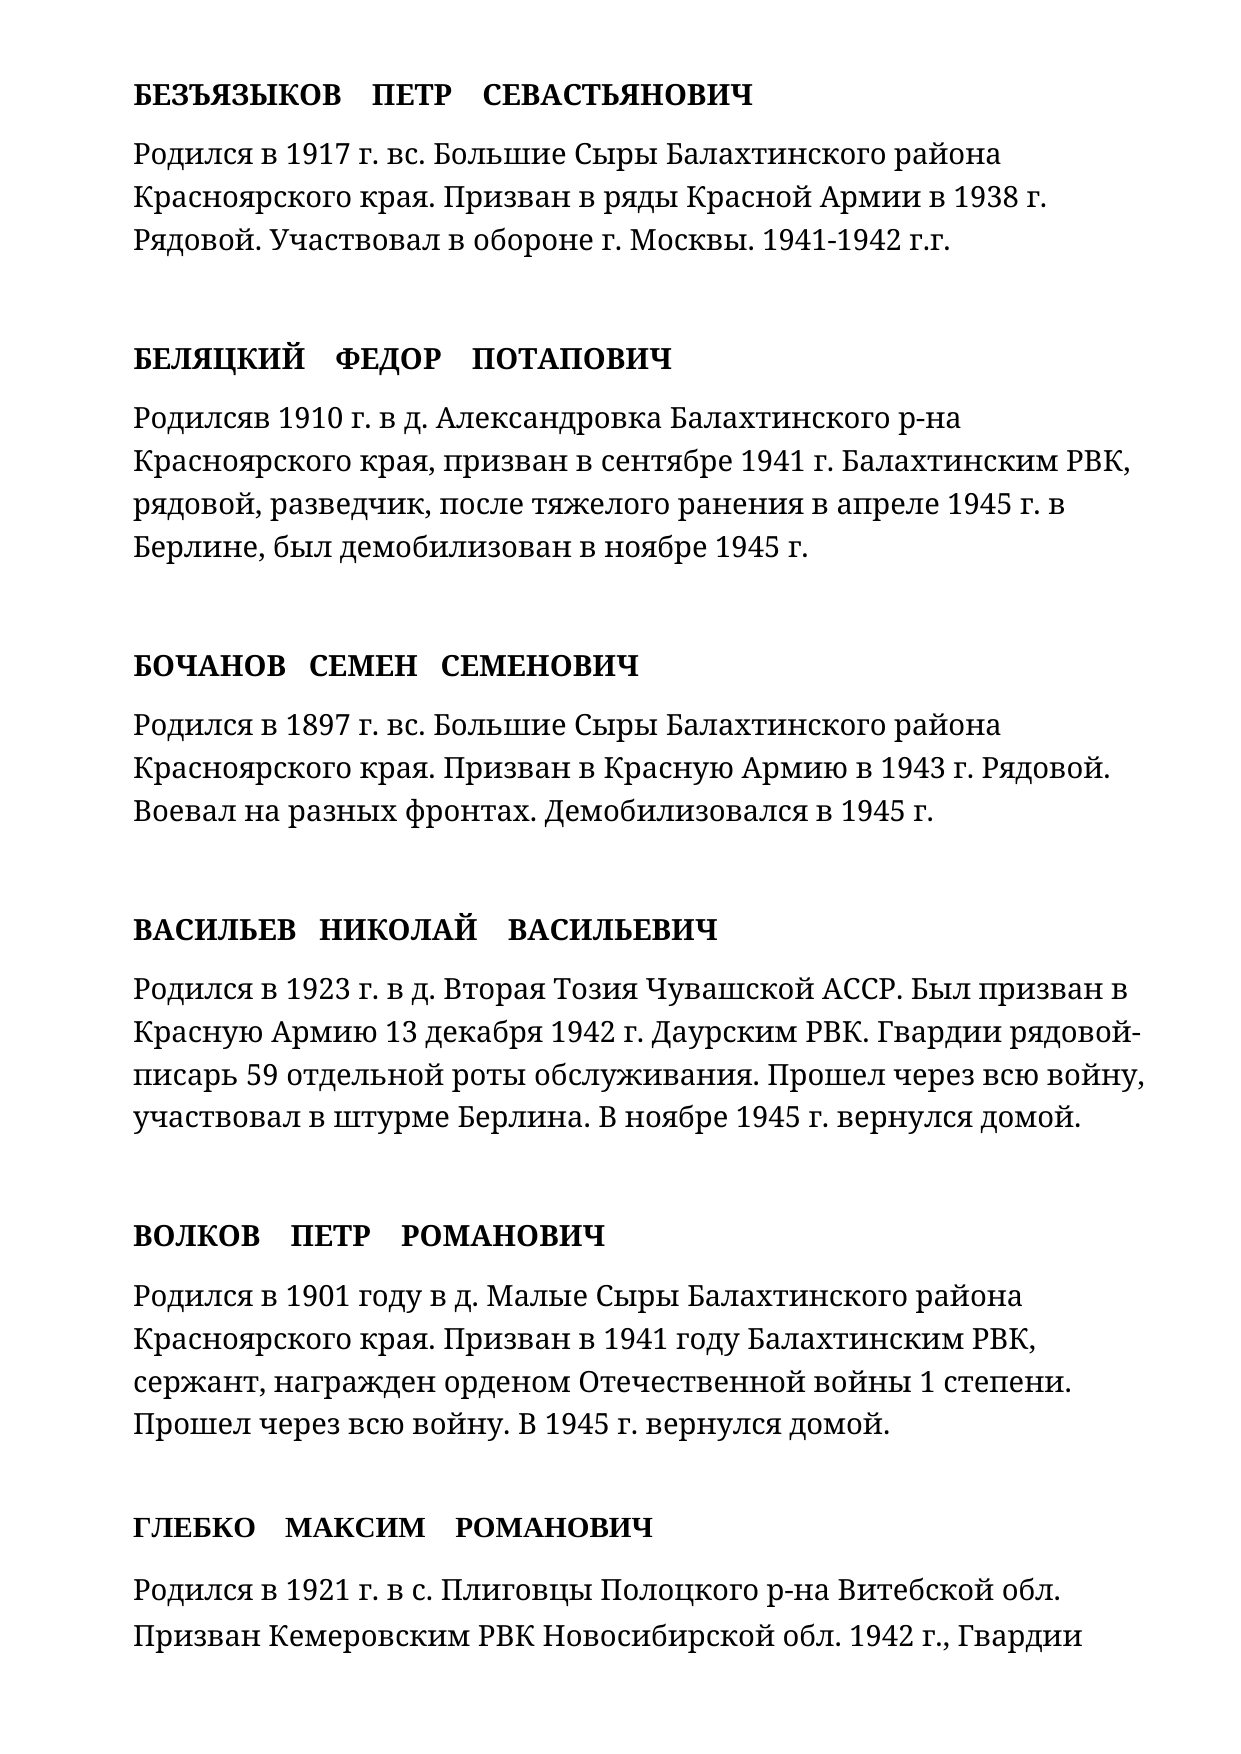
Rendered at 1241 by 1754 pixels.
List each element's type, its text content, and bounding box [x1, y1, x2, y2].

text ВОЛКОВ ПЕТР РОМАНОВИЧ [133, 1216, 1152, 1255]
text Родился в 1923 г. в д. Вторая Тозия Чувашской АССР. Был призван в Красную Армию 13 декабря 1942 г. Даурским РВК. Гвардии рядовой-писарь 59 отдельной роты обслуживания. Прошел через всю войну, участвовал в штурме Берлина. В ноябре 1945 г. вернулся домой. [133, 968, 1152, 1136]
text ВАСИЛЬЕВ НИКОЛАЙ ВАСИЛЬЕВИЧ [133, 909, 1152, 948]
text Родился в 1897 г. вс. Большие Сыры Балахтинского района Красноярского края. Призван в Красную Армию в 1943 г. Рядовой. Воевал на разных фронтах. Демобилизовался в 1945 г. [133, 704, 1152, 829]
text ГЛЕБКО МАКСИМ РОМАНОВИЧ [133, 1510, 1152, 1543]
text Родился в 1917 г. вс. Большие Сыры Балахтинского района Красноярского края. Призван в ряды Красной Армии в 1938 г. Рядовой. Участвовал в обороне г. Москвы. 1941-1942 г.г. [133, 133, 1152, 259]
text БОЧАНОВ СЕМЕН СЕМЕНОВИЧ [133, 645, 1152, 684]
text Родился в 1901 году в д. Малые Сыры Балахтинского района Красноярского края. Призван в 1941 году Балахтинским РВК, сержант, награжден орденом Отечественной войны 1 степени. Прошел через всю войну. В 1945 г. вернулся домой. [133, 1275, 1152, 1443]
text Родилсяв 1910 г. в д. Александровка Балахтинского р-на Красноярского края, призван в сентябре 1941 г. Балахтинским РВК, рядовой, разведчик, после тяжелого ранения в апреле 1945 г. в Берлине, был демобилизован в ноябре 1945 г. [133, 397, 1152, 566]
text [133, 1569, 1152, 1655]
text БЕЗЪЯЗЫКОВ ПЕТР СЕВАСТЬЯНОВИЧ [133, 74, 1152, 113]
text БЕЛЯЦКИЙ ФЕДОР ПОТАПОВИЧ [133, 338, 1152, 378]
